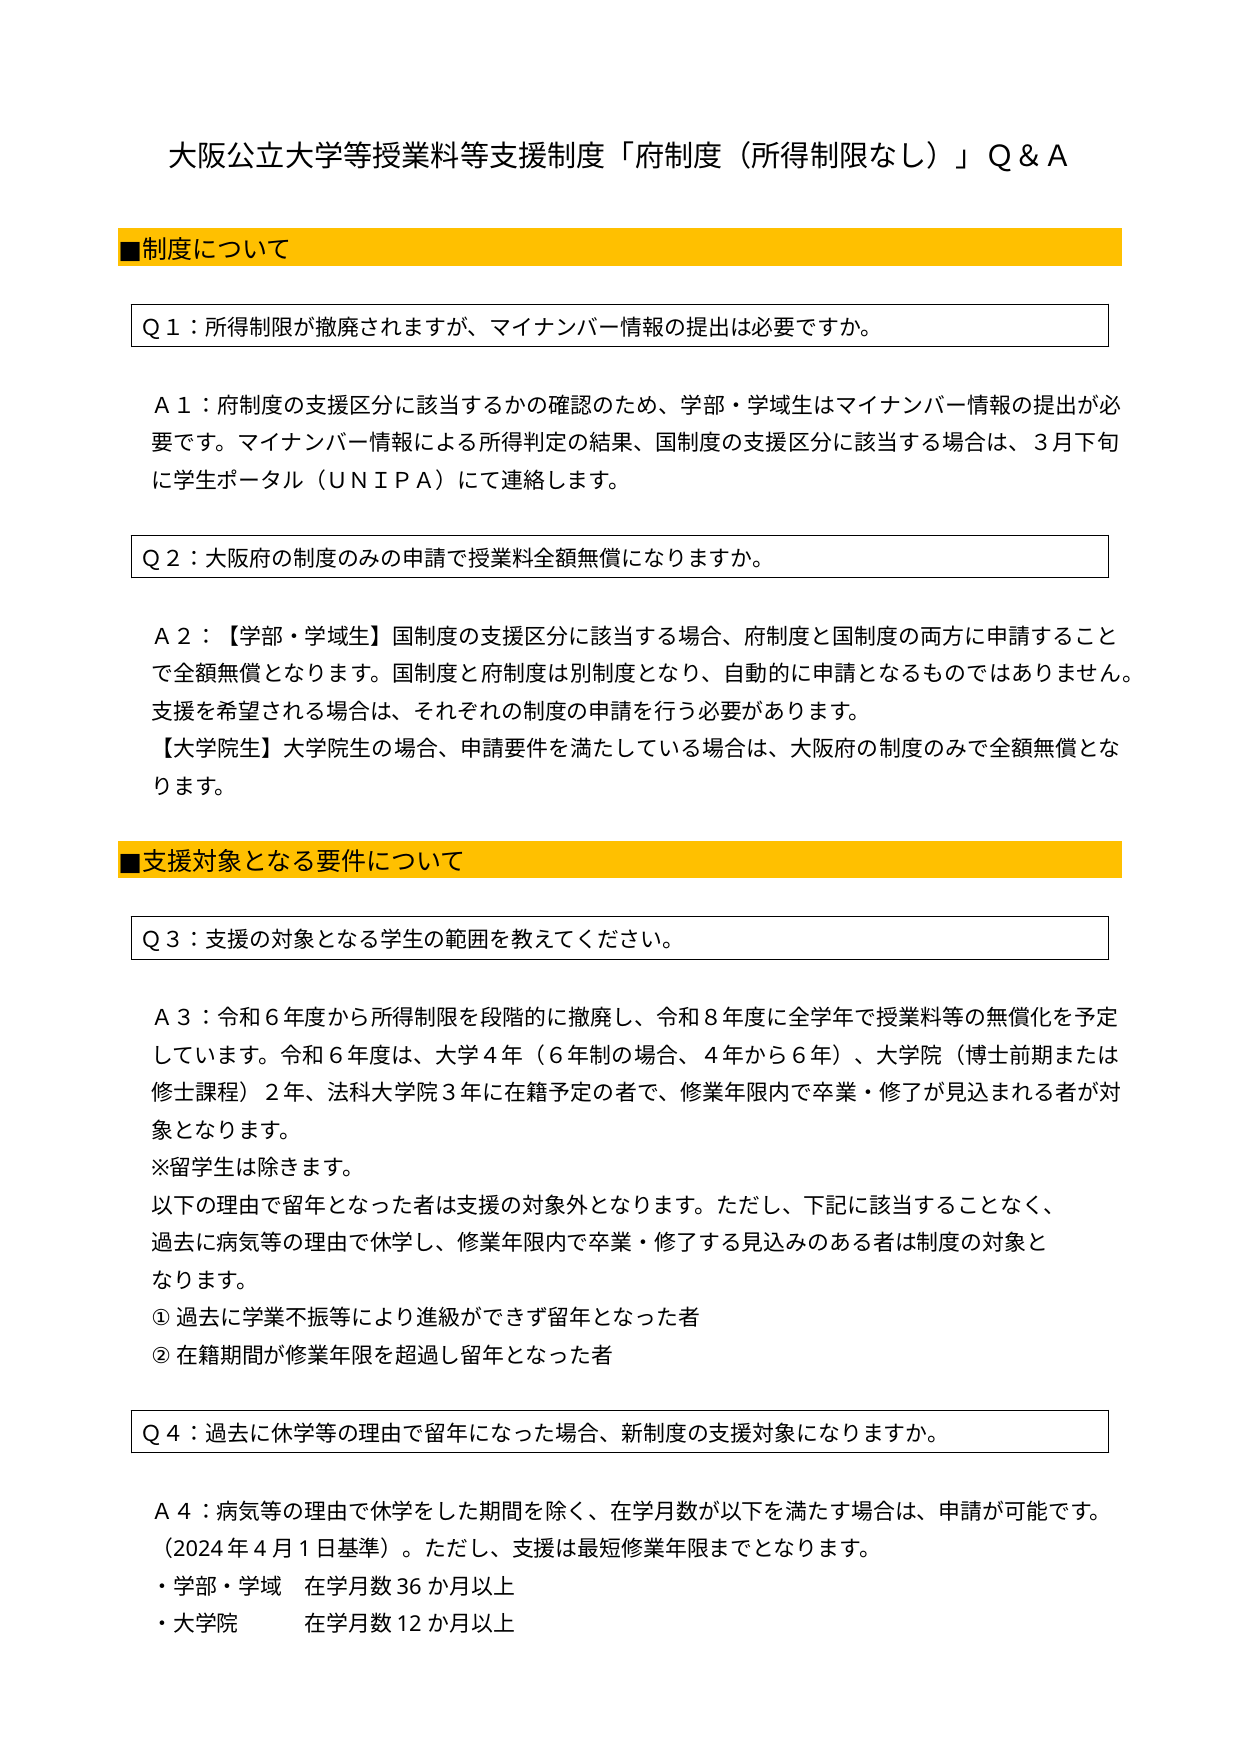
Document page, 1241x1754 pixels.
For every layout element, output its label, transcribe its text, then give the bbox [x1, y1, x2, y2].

subtitle Ａ３：令和６年度から所得制限を段階的に撤廃し、令和８年度に全学年で授業料等の無償化を予定しています。令和６年度は、大学４年（６年制の場合、４年から６年）、大学院（博士前期または修士課程）２年、法科大学院３年に在籍予定の者で、修業年限内で卒業・修了が見込まれる者が対象となります。 [151, 997, 1122, 1147]
subtitle ■支援対象となる要件について [118, 841, 1122, 878]
subtitle ■制度について [118, 228, 1122, 266]
subtitle ① 過去に学業不振等により進級ができず留年となった者 [151, 1297, 1122, 1335]
subtitle ② 在籍期間が修業年限を超過し留年となった者 [151, 1335, 1122, 1372]
subtitle ・学部・学域 在学月数 36 か月以上 [151, 1566, 1122, 1603]
subtitle 過去に病気等の理由で休学し、修業年限内で卒業・修了する見込みのある者は制度の対象と [151, 1222, 1122, 1260]
subtitle 大阪公立大学等授業料等支援制度「府制度（所得制限なし）」Ｑ＆Ａ [118, 116, 1122, 191]
subtitle Ｑ１：所得制限が撤廃されますが、マイナンバー情報の提出は必要ですか。 [132, 305, 1108, 346]
subtitle 以下の理由で留年となった者は支援の対象外となります。ただし、下記に該当することなく、 [151, 1185, 1122, 1222]
subtitle Ａ４：病気等の理由で休学をした期間を除く、在学月数が以下を満たす場合は、申請が可能です。 [151, 1491, 1122, 1528]
subtitle 【大学院生】大学院生の場合、申請要件を満たしている場合は、大阪府の制度のみで全額無償となります。 [151, 728, 1122, 803]
subtitle Ｑ２：大阪府の制度のみの申請で授業料全額無償になりますか。 [132, 536, 1108, 577]
subtitle （2024年4 月1日基準）。ただし、支援は最短修業年限までとなります。 [151, 1528, 1122, 1566]
subtitle Ａ２：【学部・学域生】国制度の支援区分に該当する場合、府制度と国制度の両方に申請することで全額無償となります。国制度と府制度は別制度となり、自動的に申請となるものではありません。支援を希望される場合は、それぞれの制度の申請を行う必要があります。 [151, 616, 1122, 728]
subtitle ・大学院 在学月数 12 か月以上 [151, 1603, 1122, 1641]
subtitle なります。 [151, 1260, 1122, 1297]
subtitle Ａ１：府制度の支援区分に該当するかの確認のため、学部・学域生はマイナンバー情報の提出が必要です。マイナンバー情報による所得判定の結果、国制度の支援区分に該当する場合は、３月下旬に学生ポータル（ＵＮＩＰＡ）にて連絡します。 [151, 385, 1122, 497]
subtitle Ｑ４：過去に休学等の理由で留年になった場合、新制度の支援対象になりますか。 [132, 1411, 1108, 1452]
subtitle Ｑ３：支援の対象となる学生の範囲を教えてください。 [132, 917, 1108, 959]
subtitle ※留学生は除きます。 [151, 1147, 1122, 1185]
